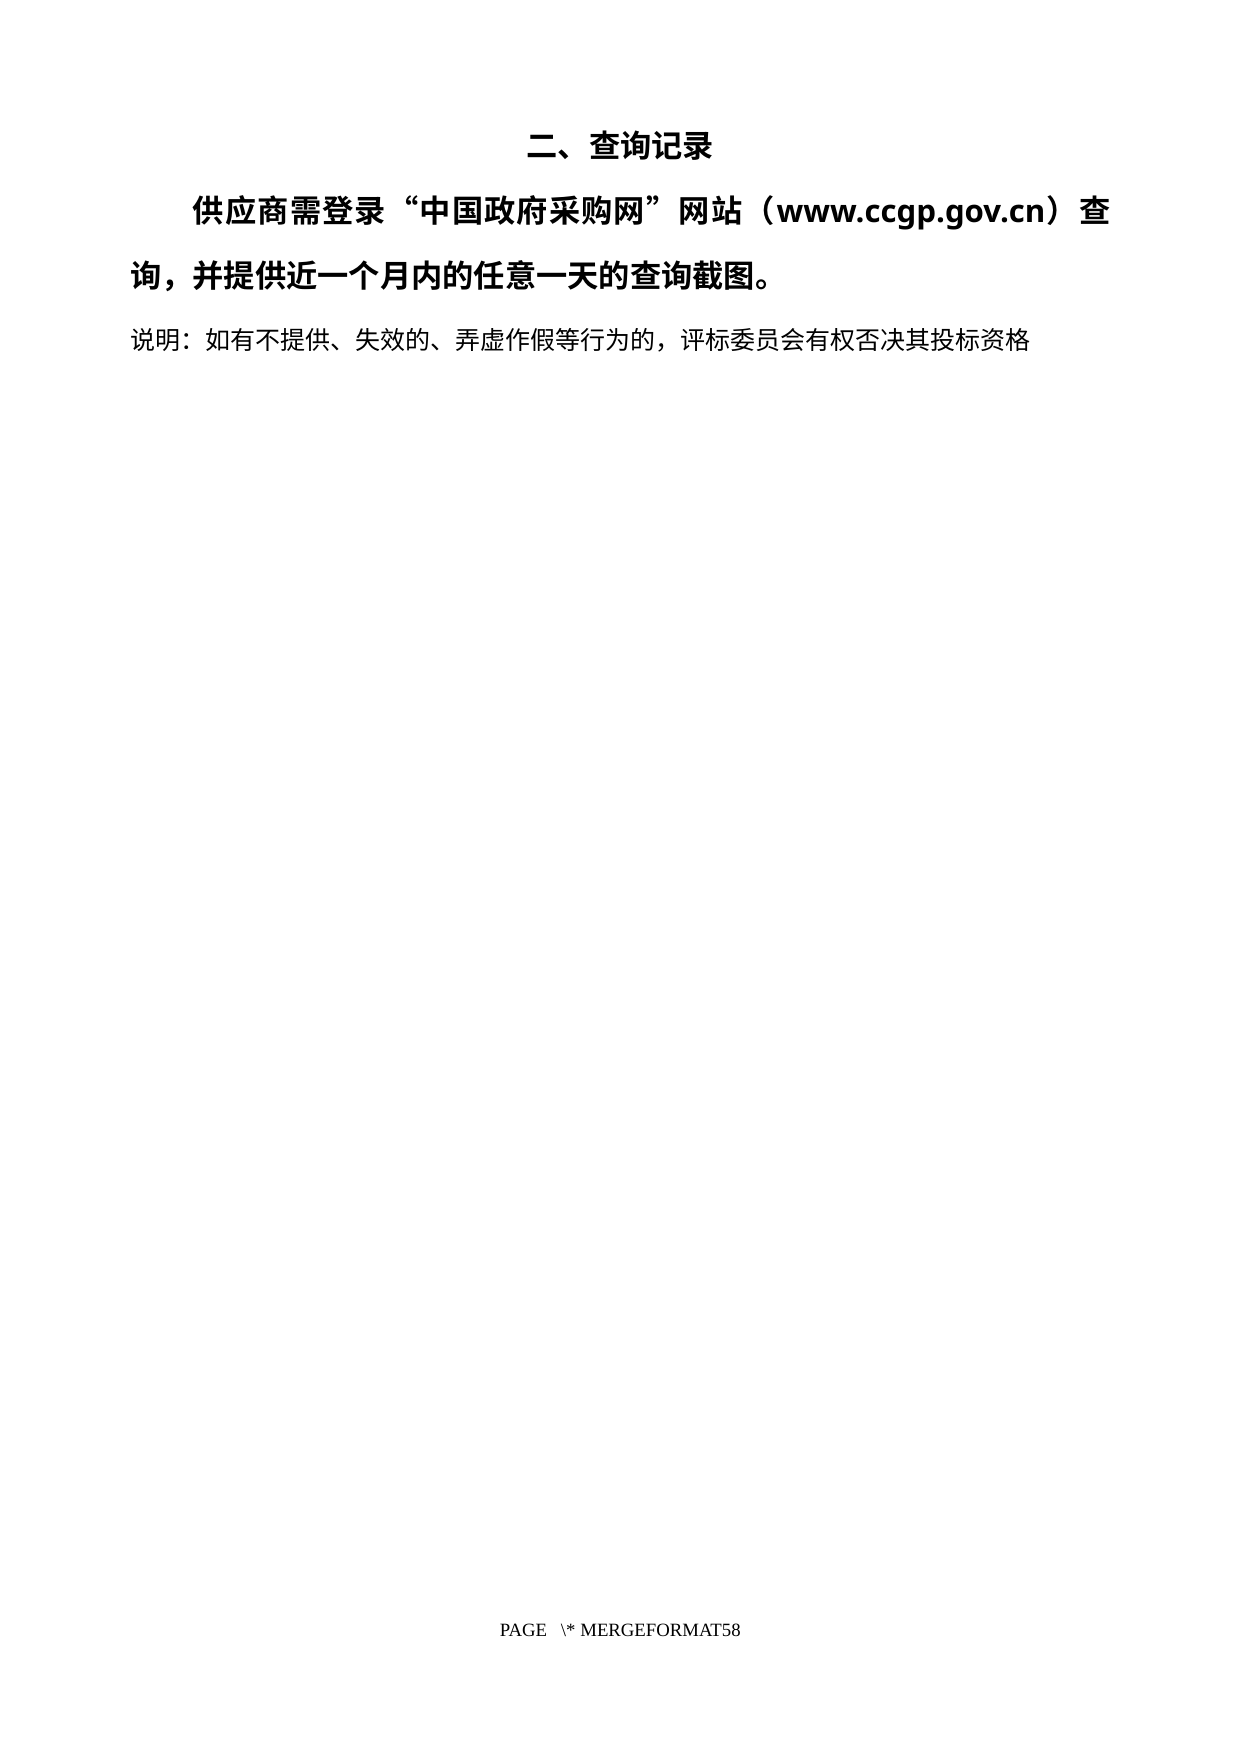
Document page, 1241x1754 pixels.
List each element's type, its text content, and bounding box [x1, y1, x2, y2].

text 二、查询记录 [130, 111, 1110, 176]
text 供应商需登录“中国政府采购网”网站（www.ccgp.gov.cn）查询，并提供近一个月内的任意一天的查询截图。 [130, 176, 1110, 306]
text 说明：如有不提供、失效的、弄虚作假等行为的，评标委员会有权否决其投标资格 [130, 306, 1110, 371]
